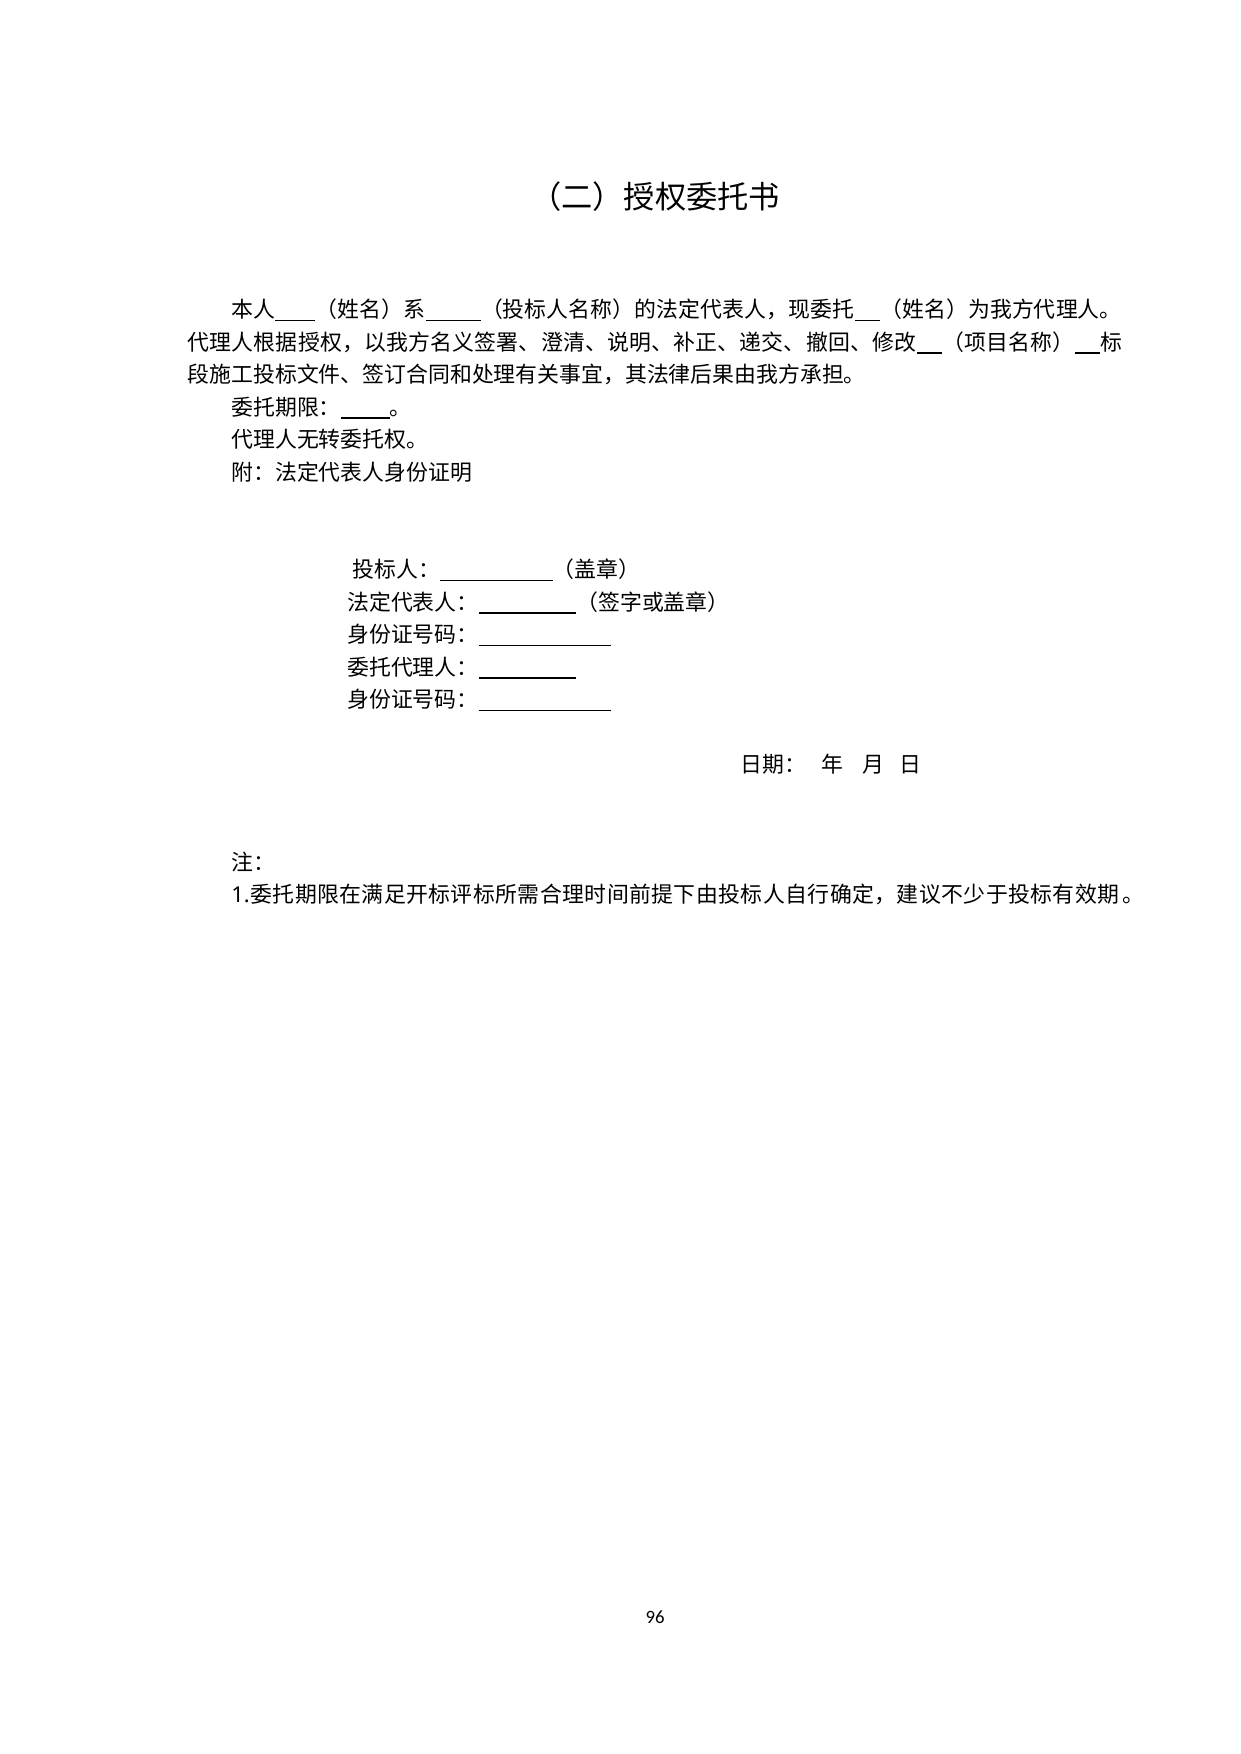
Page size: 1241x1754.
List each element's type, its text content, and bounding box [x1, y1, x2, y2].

text 日期： 年 月 日 [187, 747, 1122, 779]
text 代理人无转委托权。 [187, 422, 1122, 454]
text 本人 （姓名）系 （投标人名称）的法定代表人，现委托 （姓名）为我方代理人。代理人根据授权，以我方名义签署、澄清、说明、补正、递交、撤回、修改 （项目名称） 标段施工投标文件、签订合同和处理有关事宜，其法律后果由我方承担。 [187, 292, 1122, 389]
text 委托代理人： [187, 649, 1122, 682]
text 注： [187, 844, 1122, 877]
text 投标人： （盖章） [187, 552, 1122, 584]
text 法定代表人： （签字或盖章） [187, 584, 1122, 617]
text 附：法定代表人身份证明 [187, 454, 1122, 487]
text （二）授权委托书 [187, 162, 1122, 227]
text 身份证号码： [187, 682, 1122, 714]
text 身份证号码： [187, 617, 1122, 649]
text 委托期限： 。 [187, 389, 1122, 422]
text 1.委托期限在满足开标评标所需合理时间前提下由投标人自行确定，建议不少于投标有效期。 [187, 877, 1122, 942]
